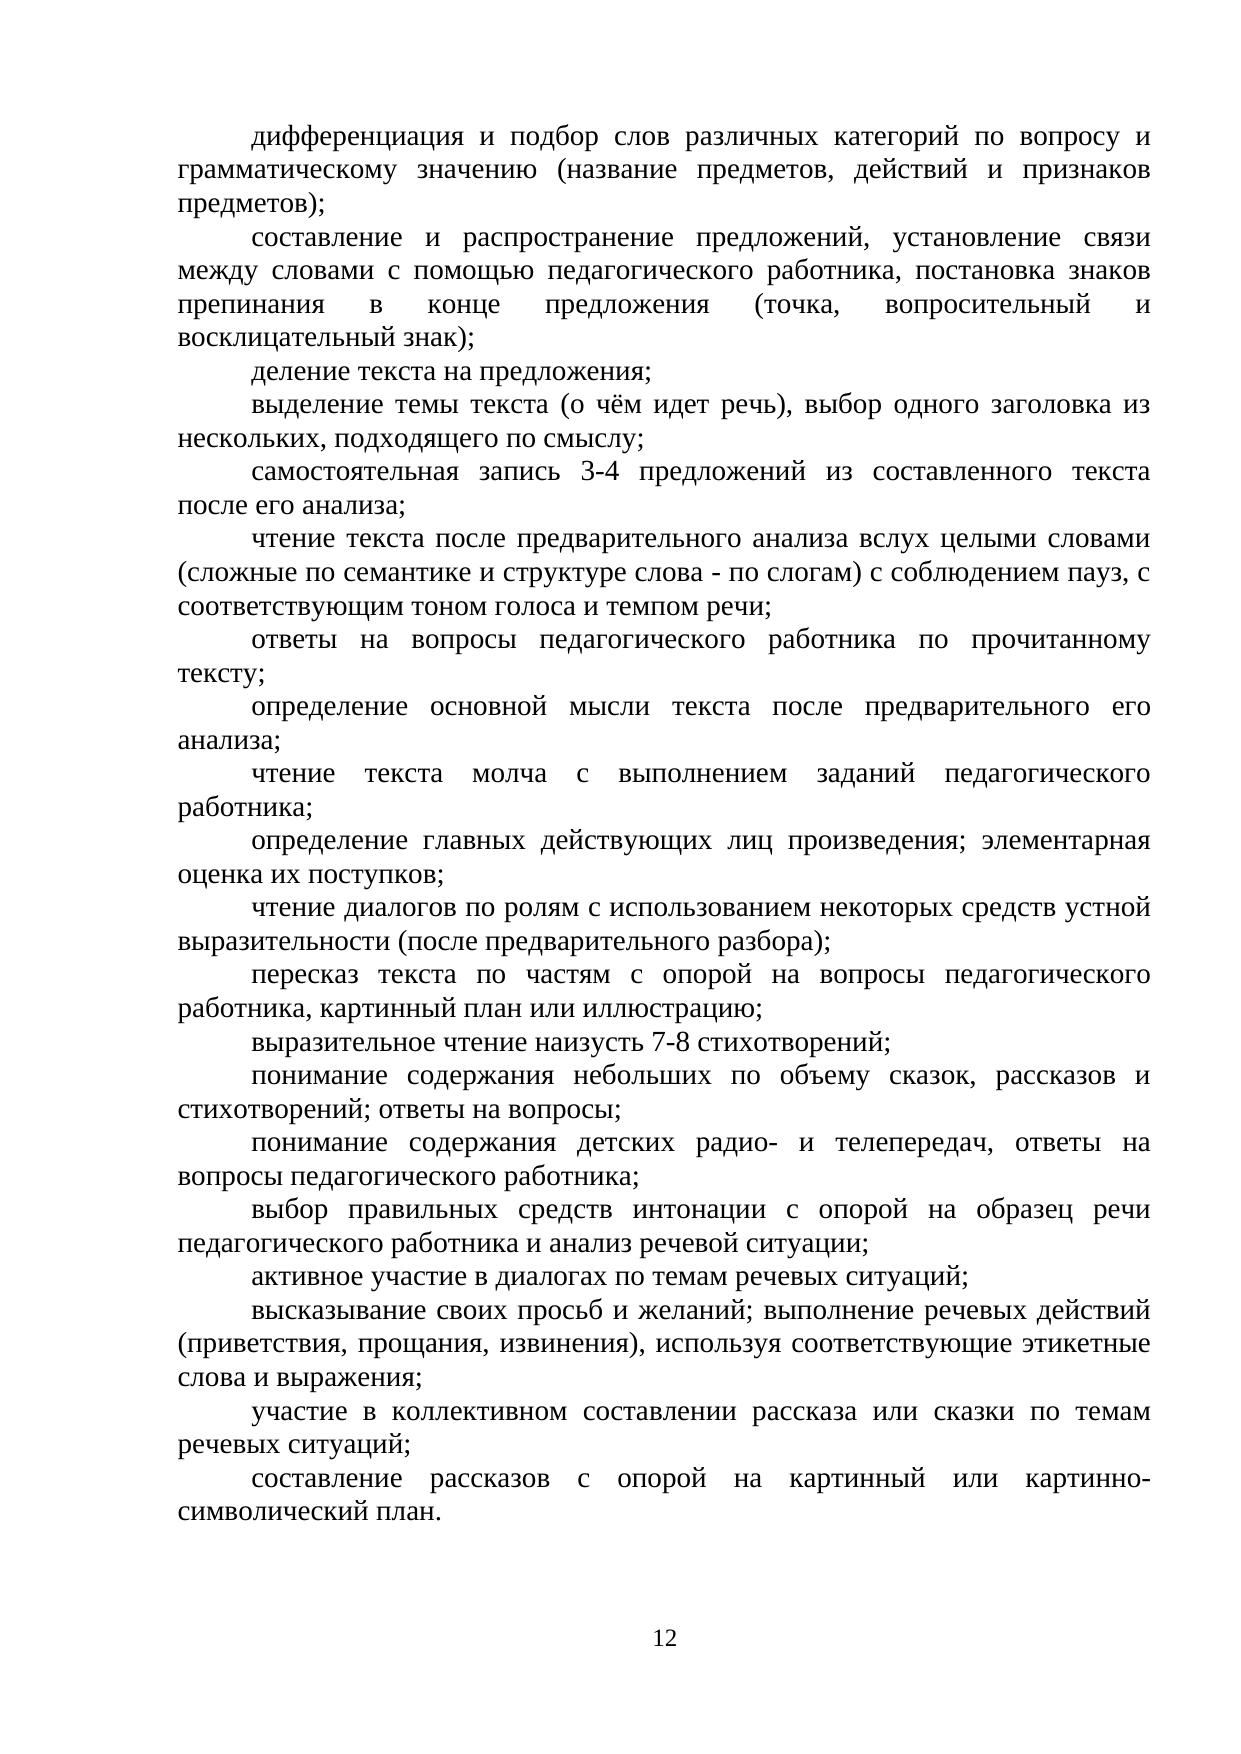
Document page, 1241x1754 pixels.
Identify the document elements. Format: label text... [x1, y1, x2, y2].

text участие в коллективном составлении рассказа или сказки по темам речевых ситуаций; [177, 1393, 1152, 1460]
text чтение диалогов по ролям с использованием некоторых средств устной выразительности (после предварительного разбора); [177, 889, 1152, 957]
text чтение текста после предварительного анализа вслух целыми словами (сложные по семантике и структуре слова - по слогам) с соблюдением пауз, с соответствующим тоном голоса и темпом речи; [177, 521, 1152, 621]
text определение главных действующих лиц произведения; элементарная оценка их поступков; [177, 822, 1152, 889]
text понимание содержания детских радио- и телепередач, ответы на вопросы педагогического работника; [177, 1124, 1152, 1191]
text выбор правильных средств интонации с опорой на образец речи педагогического работника и анализ речевой ситуации; [177, 1191, 1152, 1258]
text составление и распространение предложений, установление связи между словами с помощью педагогического работника, постановка знаков препинания в конце предложения (точка, вопросительный и восклицательный знак); [177, 219, 1152, 353]
text чтение текста молча с выполнением заданий педагогического работника; [177, 755, 1152, 822]
text выделение темы текста (о чём идет речь), выбор одного заголовка из нескольких, подходящего по смыслу; [177, 386, 1152, 453]
text определение основной мысли текста после предварительного его анализа; [177, 688, 1152, 755]
text высказывание своих просьб и желаний; выполнение речевых действий (приветствия, прощания, извинения), используя соответствующие этикетные слова и выражения; [177, 1292, 1152, 1393]
text дифференциация и подбор слов различных категорий по вопросу и грамматическому значению (название предметов, действий и признаков предметов); [177, 118, 1152, 219]
text активное участие в диалогах по темам речевых ситуаций; [177, 1258, 1152, 1292]
text деление текста на предложения; [177, 353, 1152, 386]
text выразительное чтение наизусть 7-8 стихотворений; [177, 1024, 1152, 1057]
text самостоятельная запись 3-4 предложений из составленного текста после его анализа; [177, 453, 1152, 521]
text пересказ текста по частям с опорой на вопросы педагогического работника, картинный план или иллюстрацию; [177, 957, 1152, 1024]
text понимание содержания небольших по объему сказок, рассказов и стихотворений; ответы на вопросы; [177, 1057, 1152, 1124]
text ответы на вопросы педагогического работника по прочитанному тексту; [177, 621, 1152, 688]
text составление рассказов с опорой на картинный или картинно-символический план. [177, 1460, 1152, 1527]
